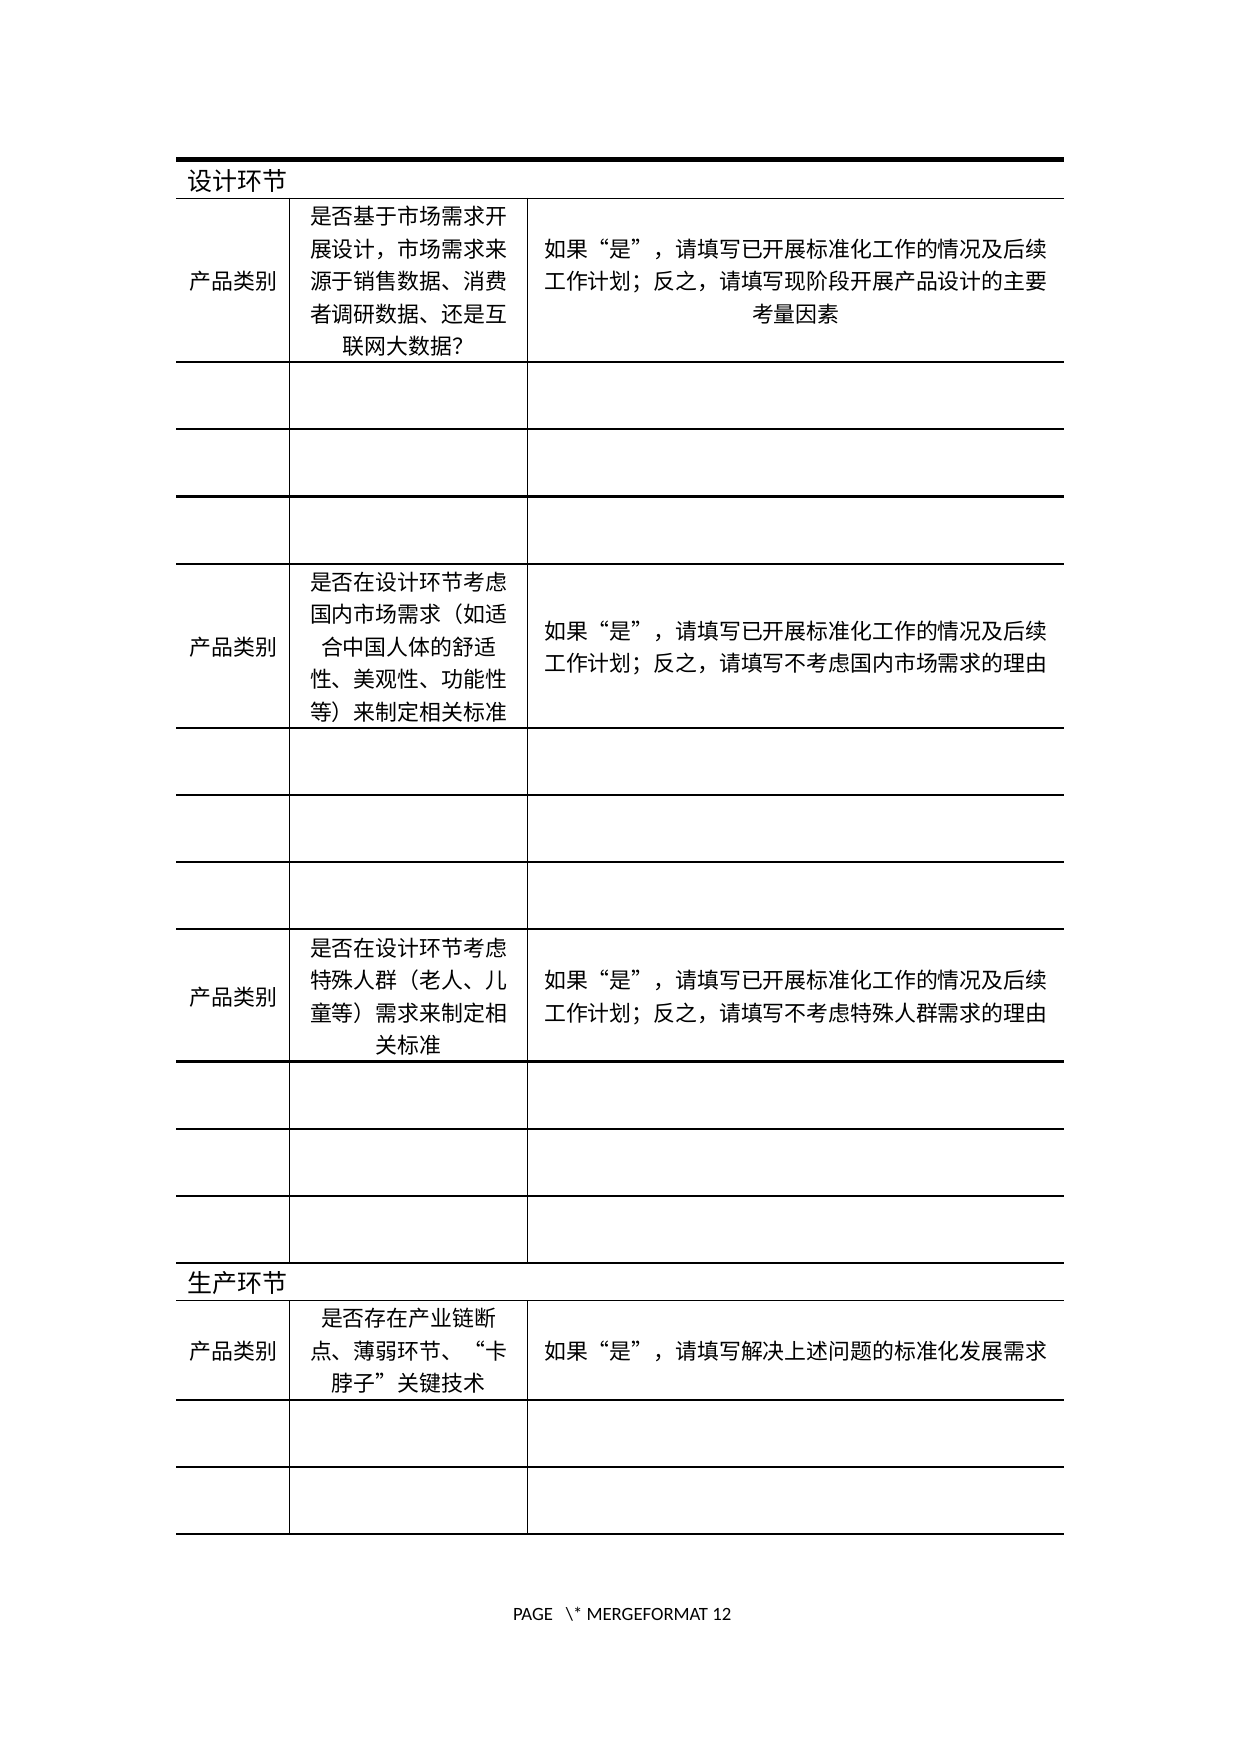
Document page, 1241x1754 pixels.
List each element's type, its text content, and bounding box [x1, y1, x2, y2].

table_cell [176, 1063, 289, 1127]
table_cell 产品类别 [176, 1301, 289, 1398]
table_cell [176, 1197, 289, 1262]
table_cell [290, 363, 527, 428]
table_cell [176, 363, 289, 428]
table_cell [528, 498, 1064, 562]
table_cell 生产环节 [176, 1264, 1064, 1300]
table_cell [176, 729, 289, 794]
table_cell 产品类别 [176, 565, 289, 727]
table_cell [290, 430, 527, 495]
table_cell [528, 796, 1064, 861]
table_cell [290, 498, 527, 562]
table_cell [528, 363, 1064, 428]
table_cell [528, 729, 1064, 794]
table_cell [176, 1401, 289, 1466]
table_cell 是否存在产业链断点、薄弱环节、“卡脖子”关键技术 [290, 1301, 527, 1398]
table_cell [528, 430, 1064, 495]
table_cell 如果“是”，请填写解决上述问题的标准化发展需求 [528, 1301, 1064, 1398]
table_cell 是否在设计环节考虑国内市场需求（如适合中国人体的舒适性、美观性、功能性等）来制定相关标准 [290, 565, 527, 727]
table_cell [528, 1130, 1064, 1194]
table_header 设计环节 [176, 162, 1064, 198]
table_cell [176, 796, 289, 861]
table_cell [528, 1197, 1064, 1262]
table_cell [528, 1401, 1064, 1466]
table_cell [290, 863, 527, 928]
table_cell 如果“是”，请填写已开展标准化工作的情况及后续工作计划；反之，请填写不考虑国内市场需求的理由 [528, 565, 1064, 727]
table_cell [290, 1130, 527, 1194]
table_cell [290, 1063, 527, 1127]
table_cell [528, 863, 1064, 928]
table_cell [528, 1063, 1064, 1127]
table_cell 如果“是”，请填写已开展标准化工作的情况及后续工作计划；反之，请填写现阶段开展产品设计的主要考量因素 [528, 199, 1064, 361]
table_cell [528, 1468, 1064, 1533]
table_cell [290, 796, 527, 861]
table_cell 是否在设计环节考虑特殊人群（老人、儿童等）需求来制定相关标准 [290, 930, 527, 1060]
table_cell [176, 1130, 289, 1194]
table_cell [290, 1197, 527, 1262]
table_cell [176, 863, 289, 928]
table_cell 是否基于市场需求开展设计，市场需求来源于销售数据、消费者调研数据、还是互联网大数据？ [290, 199, 527, 361]
table_cell [176, 498, 289, 562]
table_cell 产品类别 [176, 199, 289, 361]
table_cell [176, 1468, 289, 1533]
table_cell [290, 1468, 527, 1533]
table_cell [176, 430, 289, 495]
table_cell [290, 1401, 527, 1466]
table_cell 产品类别 [176, 930, 289, 1060]
table_cell 如果“是”，请填写已开展标准化工作的情况及后续工作计划；反之，请填写不考虑特殊人群需求的理由 [528, 930, 1064, 1060]
table_cell [290, 729, 527, 794]
